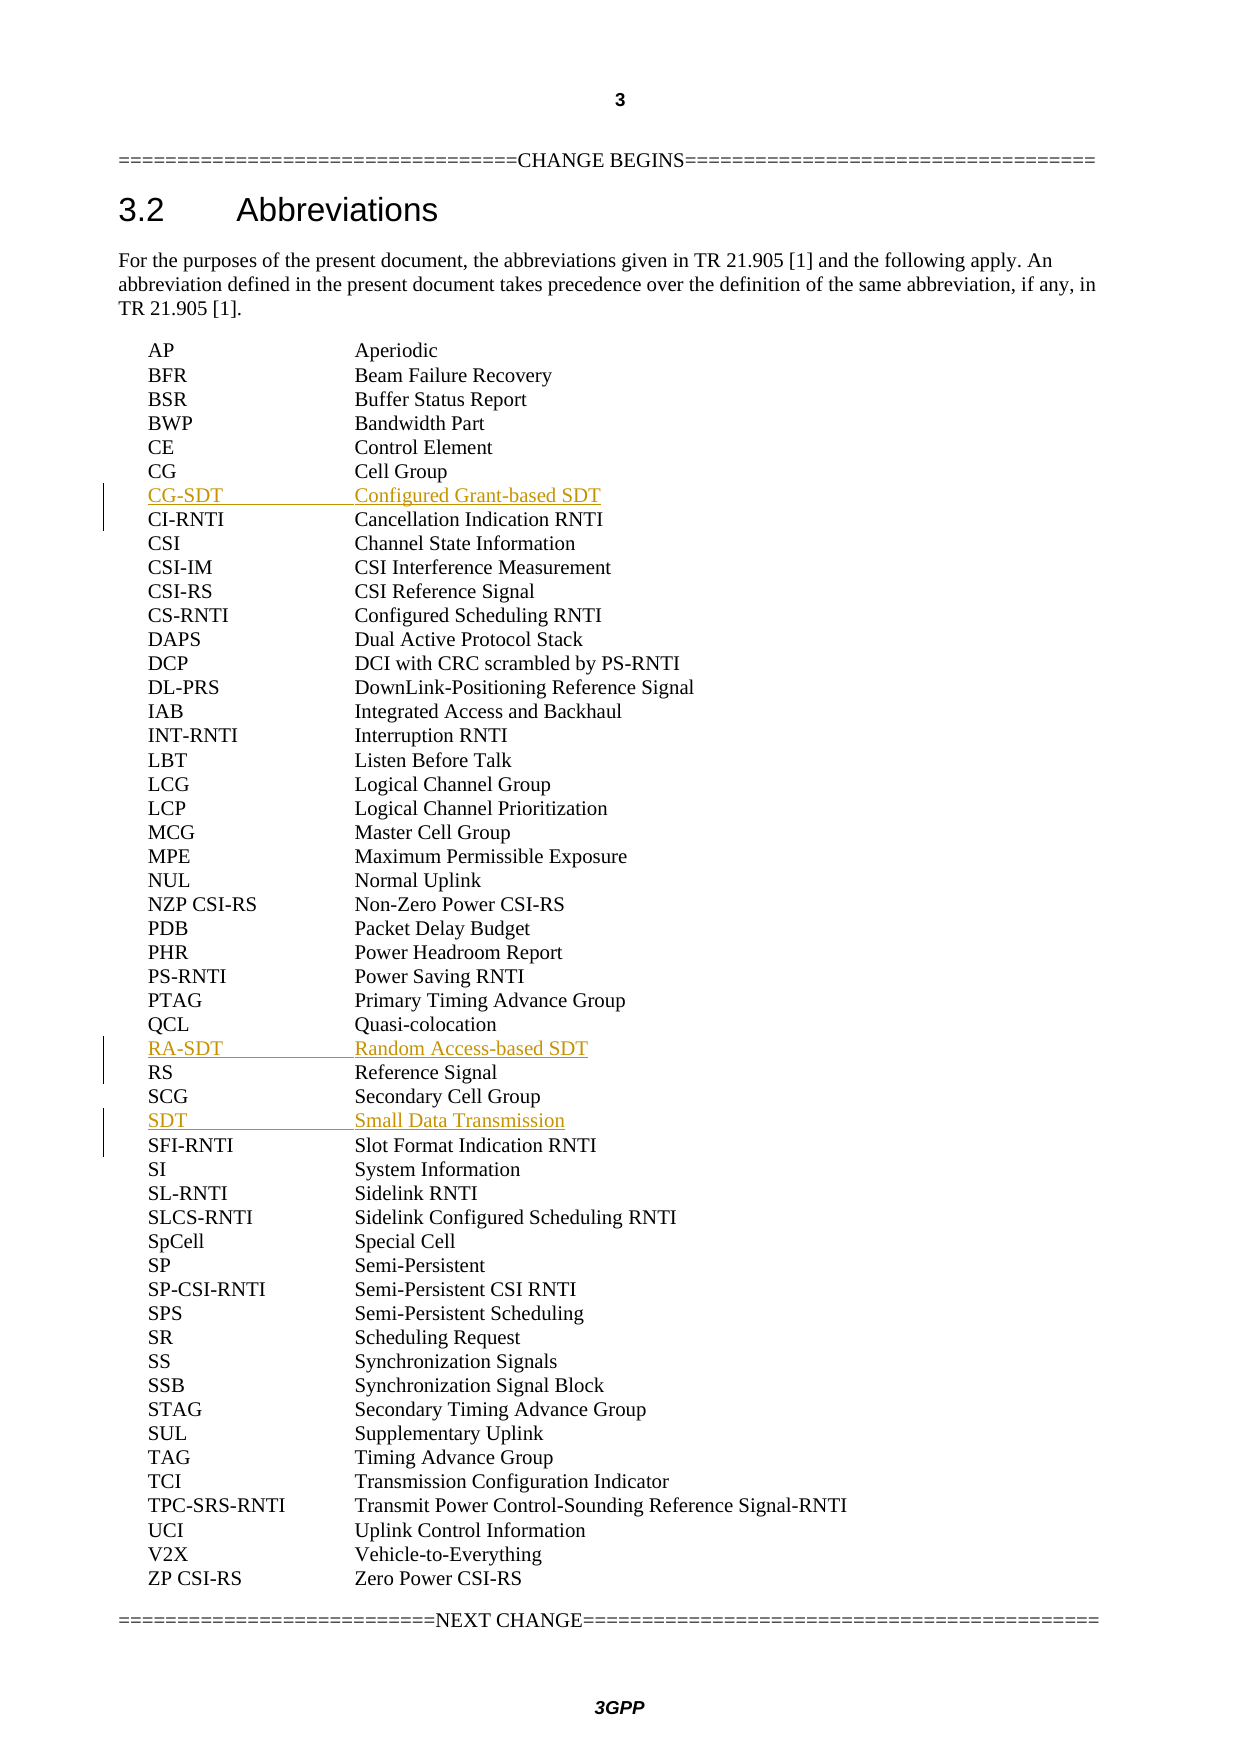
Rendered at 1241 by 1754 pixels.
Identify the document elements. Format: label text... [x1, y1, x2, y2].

text CS-RNTI Configured Scheduling RNTI [148, 603, 1122, 627]
text CSI Channel State Information [148, 531, 1122, 555]
text PDB Packet Delay Budget [148, 916, 1122, 940]
text CE Control Element [148, 435, 1122, 459]
text CI-RNTI Cancellation Indication RNTI [148, 507, 1122, 531]
text SLCS-RNTI Sidelink Configured Scheduling RNTI [148, 1205, 1122, 1229]
text LBT Listen Before Talk [148, 747, 1122, 772]
text CG Cell Group [148, 459, 1122, 483]
text CSI-IM CSI Interference Measurement [148, 555, 1122, 579]
text DL-PRS DownLink-Positioning Reference Signal [148, 675, 1122, 699]
text DAPS Dual Active Protocol Stack [148, 627, 1122, 651]
text ZP CSI-RS Zero Power CSI-RS [148, 1566, 1122, 1590]
text ===========================NEXT CHANGE============================================ [118, 1608, 1122, 1632]
text SFI-RNTI Slot Format Indication RNTI [148, 1132, 1122, 1157]
text QCL Quasi-colocation [148, 1012, 1122, 1036]
text For the purposes of the present document, the abbreviations given in TR 21.905 [1] and the following apply. An abbreviation defined in the present document takes precedence over the definition of the same abbreviation, if any, in TR 21.905 [1]. [118, 247, 1122, 320]
text LCP Logical Channel Prioritization [148, 796, 1122, 820]
text SCG Secondary Cell Group [148, 1084, 1122, 1108]
text SR Scheduling Request [148, 1325, 1122, 1349]
text ==================================CHANGE BEGINS=================================== [118, 147, 1122, 172]
text V2X Vehicle-to-Everything [148, 1542, 1122, 1566]
text SS Synchronization Signals [148, 1349, 1122, 1373]
text TAG Timing Advance Group [148, 1445, 1122, 1469]
text MPE Maximum Permissible Exposure [148, 844, 1122, 868]
text TPC-SRS-RNTI Transmit Power Control-Sounding Reference Signal-RNTI [148, 1493, 1122, 1517]
text INT-RNTI Interruption RNTI [148, 723, 1122, 747]
text BSR Buffer Status Report [148, 387, 1122, 411]
text SP Semi-Persistent [148, 1253, 1122, 1277]
text PHR Power Headroom Report [148, 940, 1122, 964]
text NUL Normal Uplink [148, 868, 1122, 892]
text SSB Synchronization Signal Block [148, 1373, 1122, 1397]
text SL-RNTI Sidelink RNTI [148, 1181, 1122, 1205]
text NZP CSI-RS Non-Zero Power CSI-RS [148, 892, 1122, 916]
text PS-RNTI Power Saving RNTI [148, 964, 1122, 988]
text PTAG Primary Timing Advance Group [148, 988, 1122, 1012]
text TCI Transmission Configuration Indicator [148, 1469, 1122, 1493]
text RS Reference Signal [148, 1060, 1122, 1084]
text SP-CSI-RNTI Semi-Persistent CSI RNTI [148, 1277, 1122, 1301]
text BFR Beam Failure Recovery [148, 362, 1122, 387]
text SUL Supplementary Uplink [148, 1421, 1122, 1445]
text DCP DCI with CRC scrambled by PS-RNTI [148, 651, 1122, 675]
text MCG Master Cell Group [148, 820, 1122, 844]
text SI System Information [148, 1157, 1122, 1181]
text SpCell Special Cell [148, 1229, 1122, 1253]
text SPS Semi-Persistent Scheduling [148, 1301, 1122, 1325]
text STAG Secondary Timing Advance Group [148, 1397, 1122, 1421]
text AP Aperiodic [148, 338, 1122, 362]
text LCG Logical Channel Group [148, 772, 1122, 796]
text CSI-RS CSI Reference Signal [148, 579, 1122, 603]
text IAB Integrated Access and Backhaul [148, 699, 1122, 723]
subtitle 3.2 Abbreviations [118, 190, 1122, 229]
text UCI Uplink Control Information [148, 1517, 1122, 1542]
text BWP Bandwidth Part [148, 411, 1122, 435]
